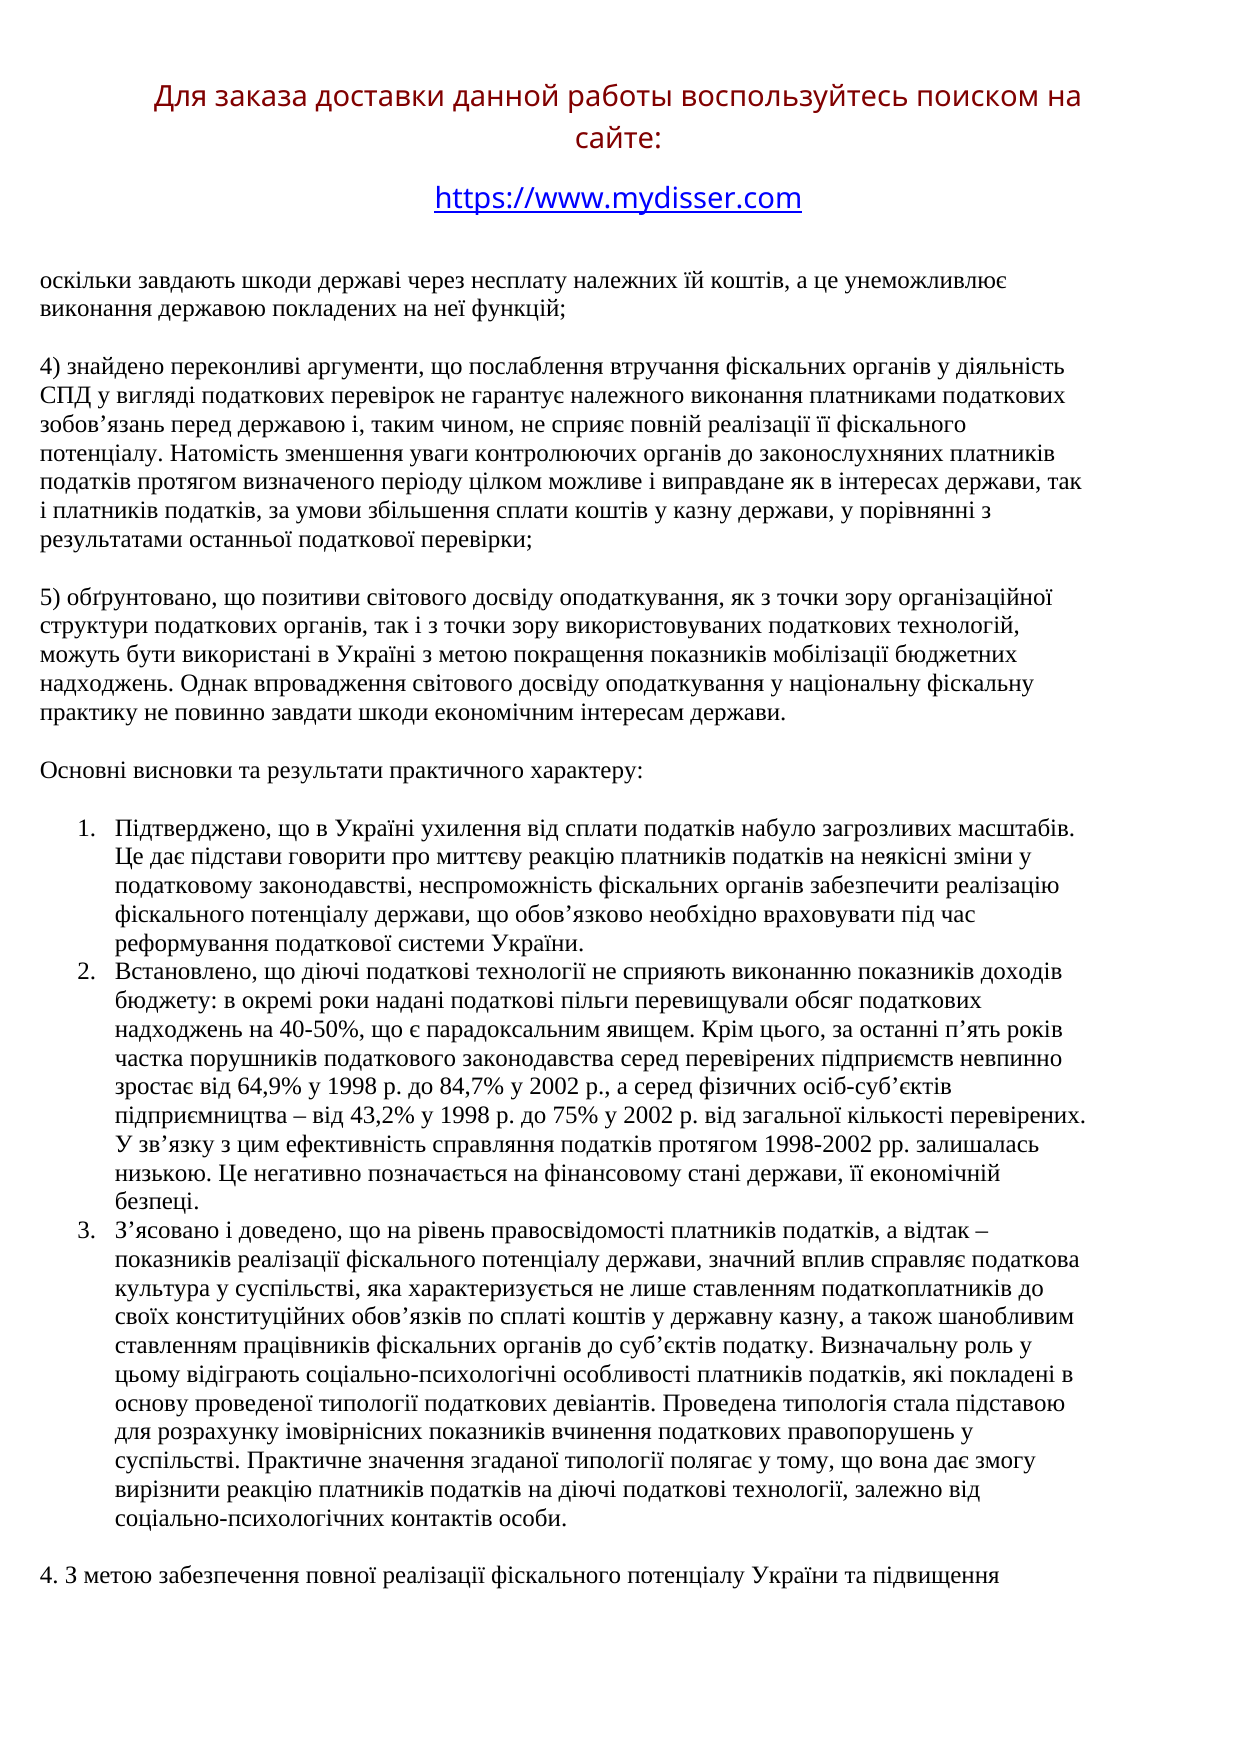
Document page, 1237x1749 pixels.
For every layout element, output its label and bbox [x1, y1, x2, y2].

table_cell [40, 236, 1086, 1589]
